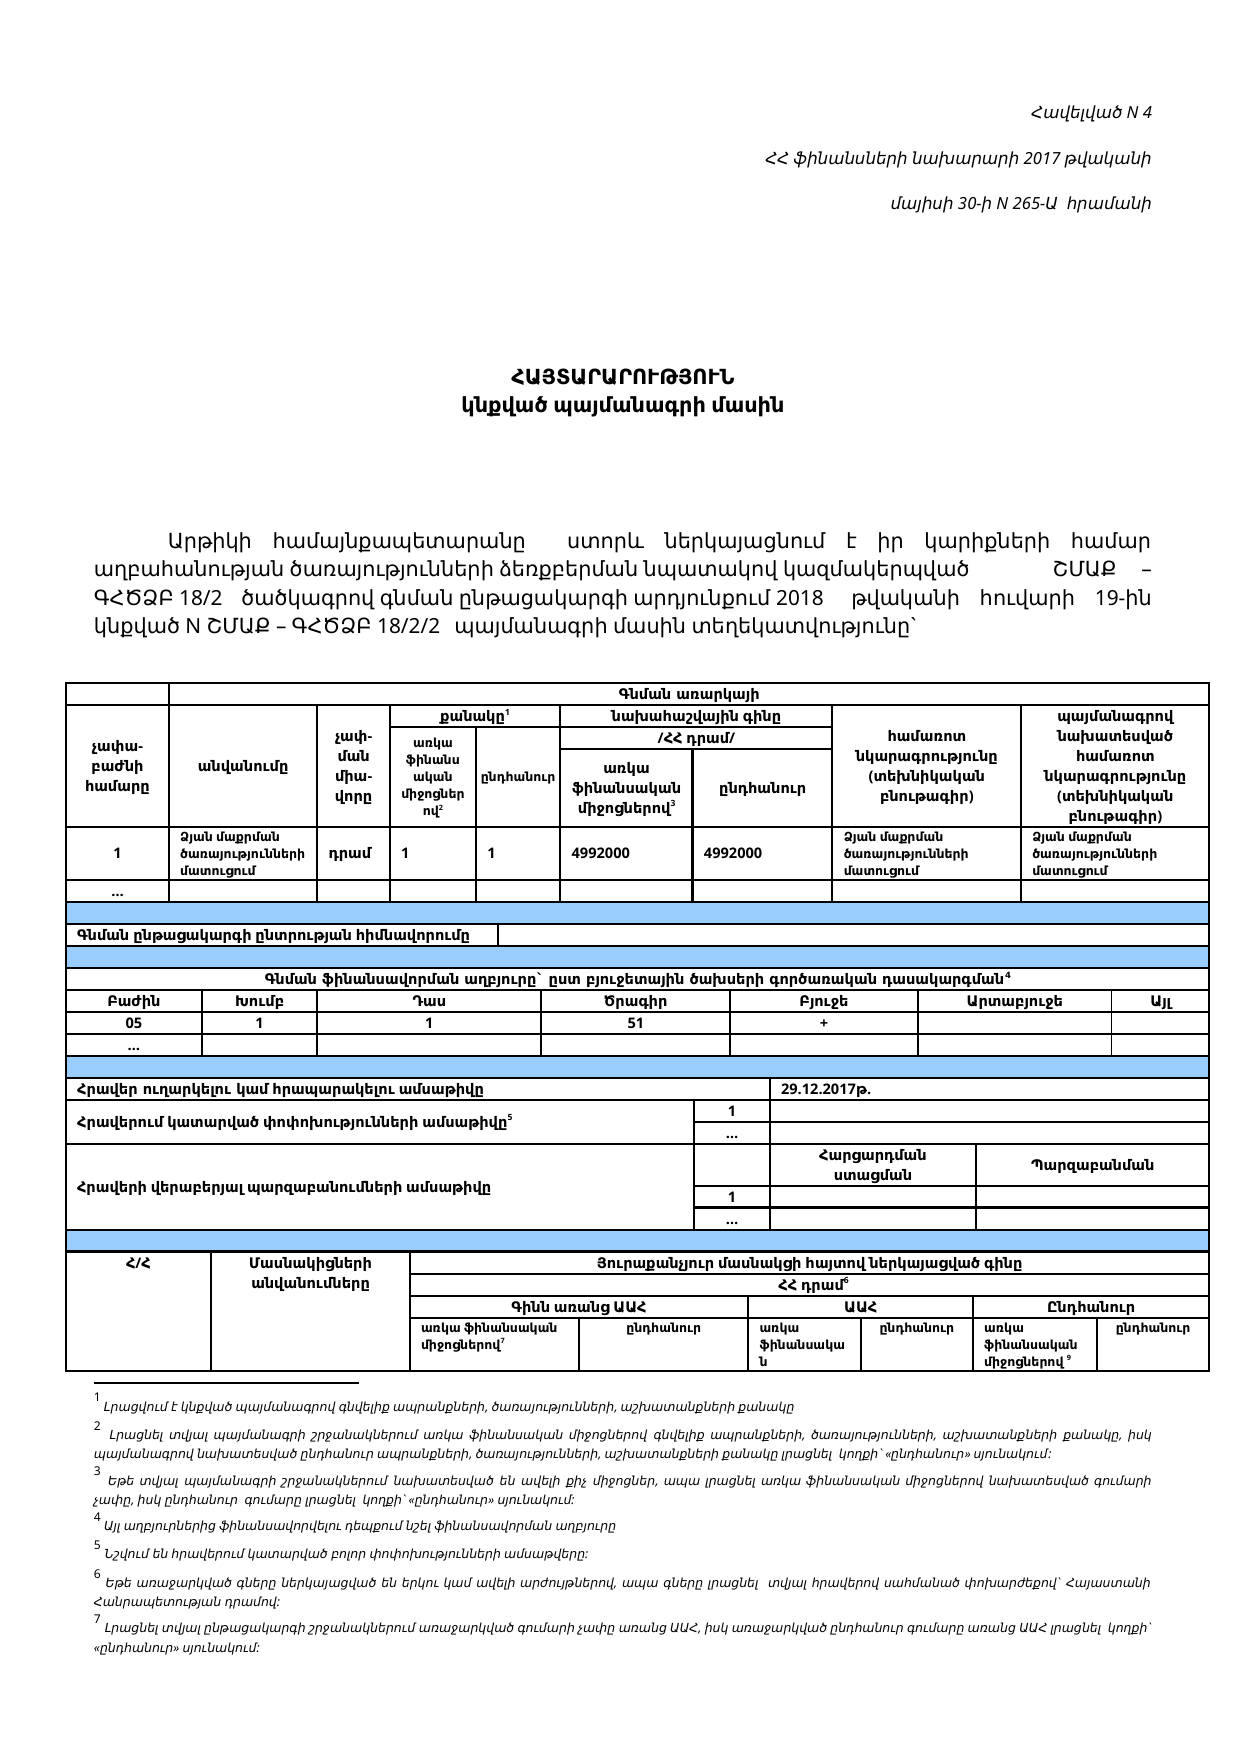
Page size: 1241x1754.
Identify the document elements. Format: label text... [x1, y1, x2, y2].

table_cell Ծրագիր [542, 991, 729, 1011]
table_cell 51 [542, 1013, 729, 1033]
table_cell [771, 1123, 1208, 1143]
table_cell [542, 1035, 729, 1055]
table_cell համառոտ նկարագրությունը (տեխնիկական բնութագիր) [833, 706, 1020, 826]
table_cell Բյուջե [731, 991, 917, 1011]
table_cell [477, 881, 559, 901]
table_cell նախահաշվային գինը [561, 706, 831, 726]
table_cell 1 [67, 828, 168, 879]
table_cell [67, 1057, 1208, 1077]
table_cell [391, 881, 475, 901]
text Արթիկի համայնքապետարանը ստորև ներկայացնում է իր կարիքների համար աղբահանության ծառայությունների ձեռքբերման նպատակով կազմակերպված ՇՄԱՔ – ԳՀԾՁԲ 18/2 ծածկագրով գնման ընթացակարգի արդյունքում 2018 թվականի հուվարի 19-ին կնքված N ՇՄԱՔ – ԳՀԾՁԲ 18/2/2 պայմանագրի մասին տեղեկատվությունը` [94, 526, 1152, 639]
table_cell [318, 881, 389, 901]
table_cell [771, 1187, 975, 1206]
table_cell Ընդհանուր [974, 1297, 1208, 1317]
table_cell Յուրաքանչյուր մասնակցի հայտով ներկայացված գինը [411, 1253, 1208, 1272]
table_cell Գնման ընթացակարգի ընտրության հիմնավորումը [67, 925, 497, 945]
table_cell [561, 881, 691, 901]
table_cell 1 [318, 1013, 540, 1033]
table_cell Այլ [1112, 991, 1208, 1011]
table_cell 1 [203, 1013, 316, 1033]
table_cell չափ-ման միա-վորը [318, 706, 389, 826]
table_cell քանակը [391, 706, 559, 726]
table_cell Գնման ֆինանսավորման աղբյուրը` ըստ բյուջետային ծախսերի գործառական դասակարգման [67, 969, 1208, 989]
table_cell Արտաբյուջե [919, 991, 1111, 1011]
table_cell 1 [391, 828, 475, 879]
table_cell 4992000 [694, 828, 831, 879]
table_cell Մասնակիցների անվանումները [212, 1253, 409, 1370]
table_cell [499, 925, 1208, 945]
table_cell Հ/Հ [67, 1253, 210, 1370]
table_cell [318, 1035, 540, 1055]
table_cell /ՀՀ դրամ/ [561, 728, 831, 748]
table_header [67, 684, 168, 704]
table_cell Գինն առանց ԱԱՀ [411, 1297, 747, 1317]
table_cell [974, 1319, 1096, 1370]
table_cell … [695, 1209, 769, 1228]
text Հավելված N 4 [94, 101, 1152, 123]
table_cell պայմանագրով նախատեսված համառոտ նկարագրությունը (տեխնիկական բնութագիր) [1022, 706, 1208, 826]
table_cell [67, 903, 1208, 923]
text մայիսի 30-ի N 265-Ա հրամանի [94, 192, 1152, 214]
table_cell Հրավեր ուղարկելու կամ հրապարակելու ամսաթիվը [67, 1079, 769, 1099]
table_cell … [695, 1123, 769, 1143]
table_cell [1112, 1035, 1208, 1055]
table_cell [771, 1101, 1208, 1121]
text ՀՀ ֆինանսների նախարարի 2017 թվականի [94, 146, 1152, 169]
table_cell [67, 947, 1208, 967]
table_cell Ձյան մաքրման ծառայությունների մատուցում [170, 828, 316, 879]
table_cell [203, 1035, 316, 1055]
table_cell [1022, 881, 1208, 901]
table_cell ընդհանուր [477, 728, 559, 826]
table_cell 29.12.2017թ. [771, 1079, 1208, 1099]
table_cell [1112, 1013, 1208, 1033]
table_cell [919, 1013, 1111, 1033]
table_cell ընդհանուր [694, 750, 831, 826]
text ՀԱՅՏԱՐԱՐՈՒԹՅՈՒՆ [94, 362, 1152, 391]
table_cell [977, 1209, 1208, 1228]
table_cell [919, 1035, 1111, 1055]
table_cell [694, 881, 831, 901]
table_cell [67, 1231, 1208, 1250]
table_cell առկա ֆինանսական միջոցներով [561, 750, 691, 826]
text կնքված պայմանագրի մասին [94, 391, 1152, 419]
table_cell [771, 1209, 975, 1228]
table_cell 1 [695, 1187, 769, 1206]
table_cell Ձյան մաքրման ծառայությունների մատուցում [1022, 828, 1208, 879]
table_cell ընդհանուր [580, 1319, 747, 1370]
table_cell Հարցարդման ստացման [771, 1145, 975, 1184]
table_cell [977, 1187, 1208, 1206]
table_cell դրամ [318, 828, 389, 879]
table_cell 4992000 [561, 828, 691, 879]
table_cell Պարզաբանման [977, 1145, 1208, 1184]
table_cell Դաս [318, 991, 540, 1011]
table_cell ընդհանուր [1098, 1319, 1208, 1370]
table_cell Հրավերի վերաբերյալ պարզաբանումների ամսաթիվը [67, 1145, 693, 1228]
table_cell անվանումը [170, 706, 316, 826]
table_cell [731, 1035, 917, 1055]
table_cell [170, 881, 316, 901]
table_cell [749, 1319, 860, 1370]
table_cell … [67, 1035, 201, 1055]
table_cell … [67, 881, 168, 901]
table_header Գնման առարկայի [170, 684, 1208, 704]
table_cell Հրավերում կատարված փոփոխությունների ամսաթիվը [67, 1101, 693, 1143]
table_cell [833, 881, 1020, 901]
table_cell ԱԱՀ [749, 1297, 972, 1317]
table_cell 1 [477, 828, 559, 879]
table_cell Բաժին [67, 991, 201, 1011]
table_cell + [731, 1013, 917, 1033]
table_cell 05 [67, 1013, 201, 1033]
table_cell առկա ֆինանսական միջոցներով [391, 728, 475, 826]
table_cell Խումբ [203, 991, 316, 1011]
table_cell չափա-բաժնի համարը [67, 706, 168, 826]
table_cell 1 [695, 1101, 769, 1121]
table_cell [411, 1319, 578, 1370]
table_cell ընդհանուր [862, 1319, 972, 1370]
table_cell [695, 1145, 769, 1184]
table_cell Ձյան մաքրման ծառայությունների մատուցում [833, 828, 1020, 879]
table_cell ՀՀ դրամ [411, 1275, 1208, 1294]
